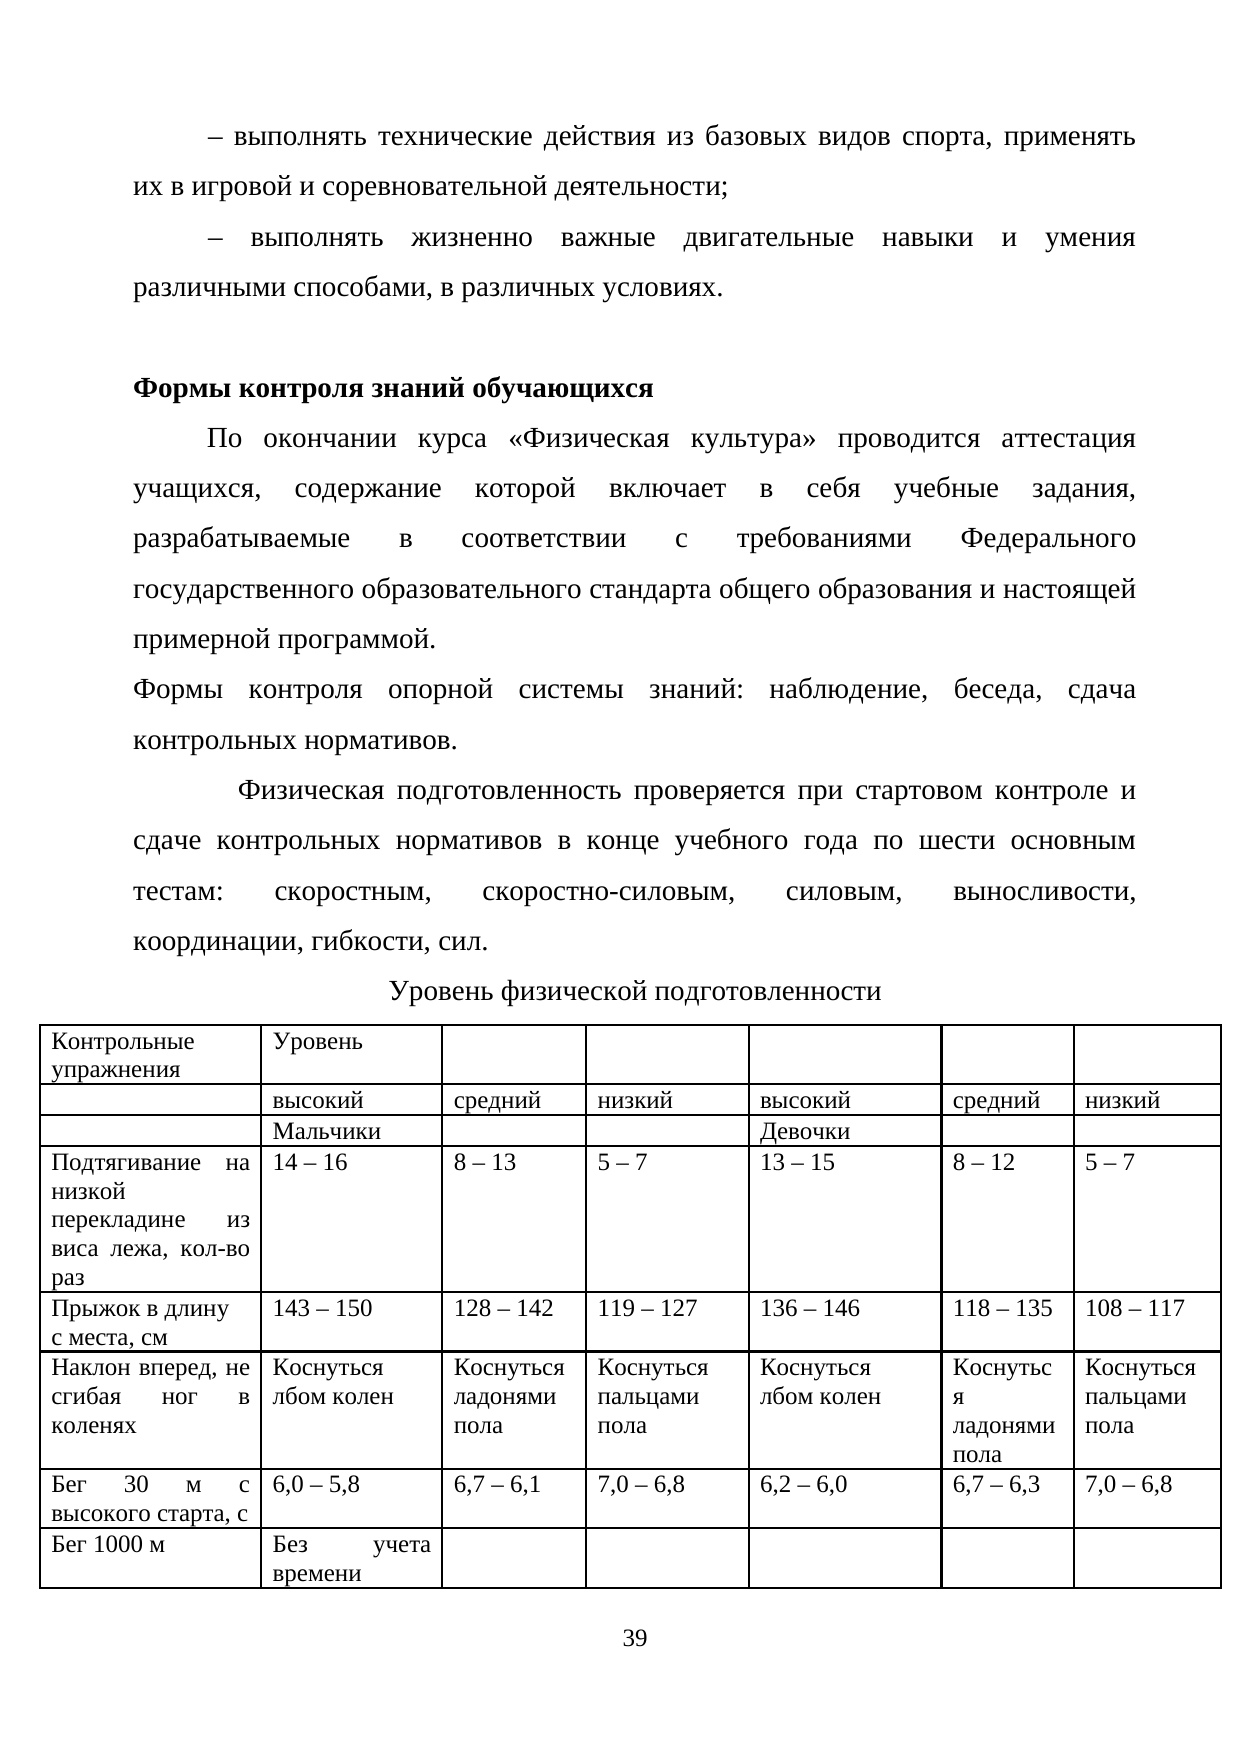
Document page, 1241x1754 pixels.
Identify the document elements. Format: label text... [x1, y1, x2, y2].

table_header Уровень [262, 1026, 441, 1083]
table_cell [1075, 1116, 1220, 1145]
table_cell 6,2 – 6,0 [750, 1470, 940, 1527]
table_cell 8 – 12 [943, 1147, 1073, 1291]
table_cell Коснуться ладонями пола [443, 1353, 585, 1467]
table_cell 7,0 – 6,8 [587, 1470, 748, 1527]
text – выполнять жизненно важные двигательные навыки и умения различными способами, в различных условиях. [133, 219, 1137, 303]
table_cell Коснуться лбом колен [262, 1353, 441, 1467]
table_cell Прыжок в длину с места, см [41, 1293, 260, 1350]
table_cell [587, 1529, 748, 1587]
table_header [443, 1026, 585, 1083]
table_cell 13 – 15 [750, 1147, 940, 1291]
table_cell [587, 1116, 748, 1145]
table_header [1075, 1026, 1220, 1083]
table_cell Коснуться пальцами пола [1075, 1353, 1220, 1467]
text По окончании курса «Физическая культура» проводится аттестация учащихся, содержание которой включает в себя учебные задания, разрабатываемые в соответствии с требованиями Федерального государственного образовательного стандарта общего образования и настоящей примерной программой. [133, 420, 1137, 655]
table_cell средний [943, 1085, 1073, 1114]
text Уровень физической подготовленности [133, 973, 1137, 1007]
table_cell Коснуться ладонями пола [943, 1353, 1073, 1467]
text – выполнять технические действия из базовых видов спорта, применять их в игровой и соревновательной деятельности; [133, 118, 1137, 202]
table_cell 108 – 117 [1075, 1293, 1220, 1350]
table_cell [943, 1116, 1073, 1145]
table_cell высокий [262, 1085, 441, 1114]
table_cell 5 – 7 [587, 1147, 748, 1291]
table_header [750, 1026, 940, 1083]
text Формы контроля опорной системы знаний: наблюдение, беседа, сдача контрольных нормативов. [133, 672, 1137, 755]
table_cell [1075, 1529, 1220, 1587]
table_cell 6,7 – 6,1 [443, 1470, 585, 1527]
table_cell низкий [587, 1085, 748, 1114]
table_cell 118 – 135 [943, 1293, 1073, 1350]
table_cell [41, 1085, 260, 1114]
table_cell [943, 1529, 1073, 1587]
table_cell Коснуться пальцами пола [587, 1353, 748, 1467]
table_cell [443, 1116, 585, 1145]
table_cell средний [443, 1085, 585, 1114]
table_cell Мальчики [262, 1116, 441, 1145]
table_cell Без учета времени [262, 1529, 441, 1587]
table_cell 143 – 150 [262, 1293, 441, 1350]
table_cell 119 – 127 [587, 1293, 748, 1350]
table_cell [443, 1529, 585, 1587]
table_cell Бег 1000 м [41, 1529, 260, 1587]
table_cell Коснуться лбом колен [750, 1353, 940, 1467]
table_cell 128 – 142 [443, 1293, 585, 1350]
table_cell 136 – 146 [750, 1293, 940, 1350]
table_cell 8 – 13 [443, 1147, 585, 1291]
table_cell Наклон вперед, не сгибая ног в коленях [41, 1353, 260, 1467]
text Физическая подготовленность проверяется при стартовом контроле и сдаче контрольных нормативов в конце учебного года по шести основным тестам: скоростным, скоростно-силовым, силовым, выносливости, координации, гибкости, сил. [133, 772, 1137, 957]
table_header [587, 1026, 748, 1083]
table_cell высокий [750, 1085, 940, 1114]
table_cell 6,7 – 6,3 [943, 1470, 1073, 1527]
table_cell 7,0 – 6,8 [1075, 1470, 1220, 1527]
table_cell Подтягивание на низкой перекладине из виса лежа, кол-во раз [41, 1147, 260, 1291]
table_cell низкий [1075, 1085, 1220, 1114]
table_cell 14 – 16 [262, 1147, 441, 1291]
table_header Контрольные упражнения [41, 1026, 260, 1083]
table_cell [750, 1529, 940, 1587]
table_cell [41, 1116, 260, 1145]
table_cell Бег 30 м с высокого старта, с [41, 1470, 260, 1527]
table_header [943, 1026, 1073, 1083]
table_cell 5 – 7 [1075, 1147, 1220, 1291]
table_cell 6,0 – 5,8 [262, 1470, 441, 1527]
text Формы контроля знаний обучающихся [133, 370, 1137, 403]
table_cell Девочки [750, 1116, 940, 1145]
